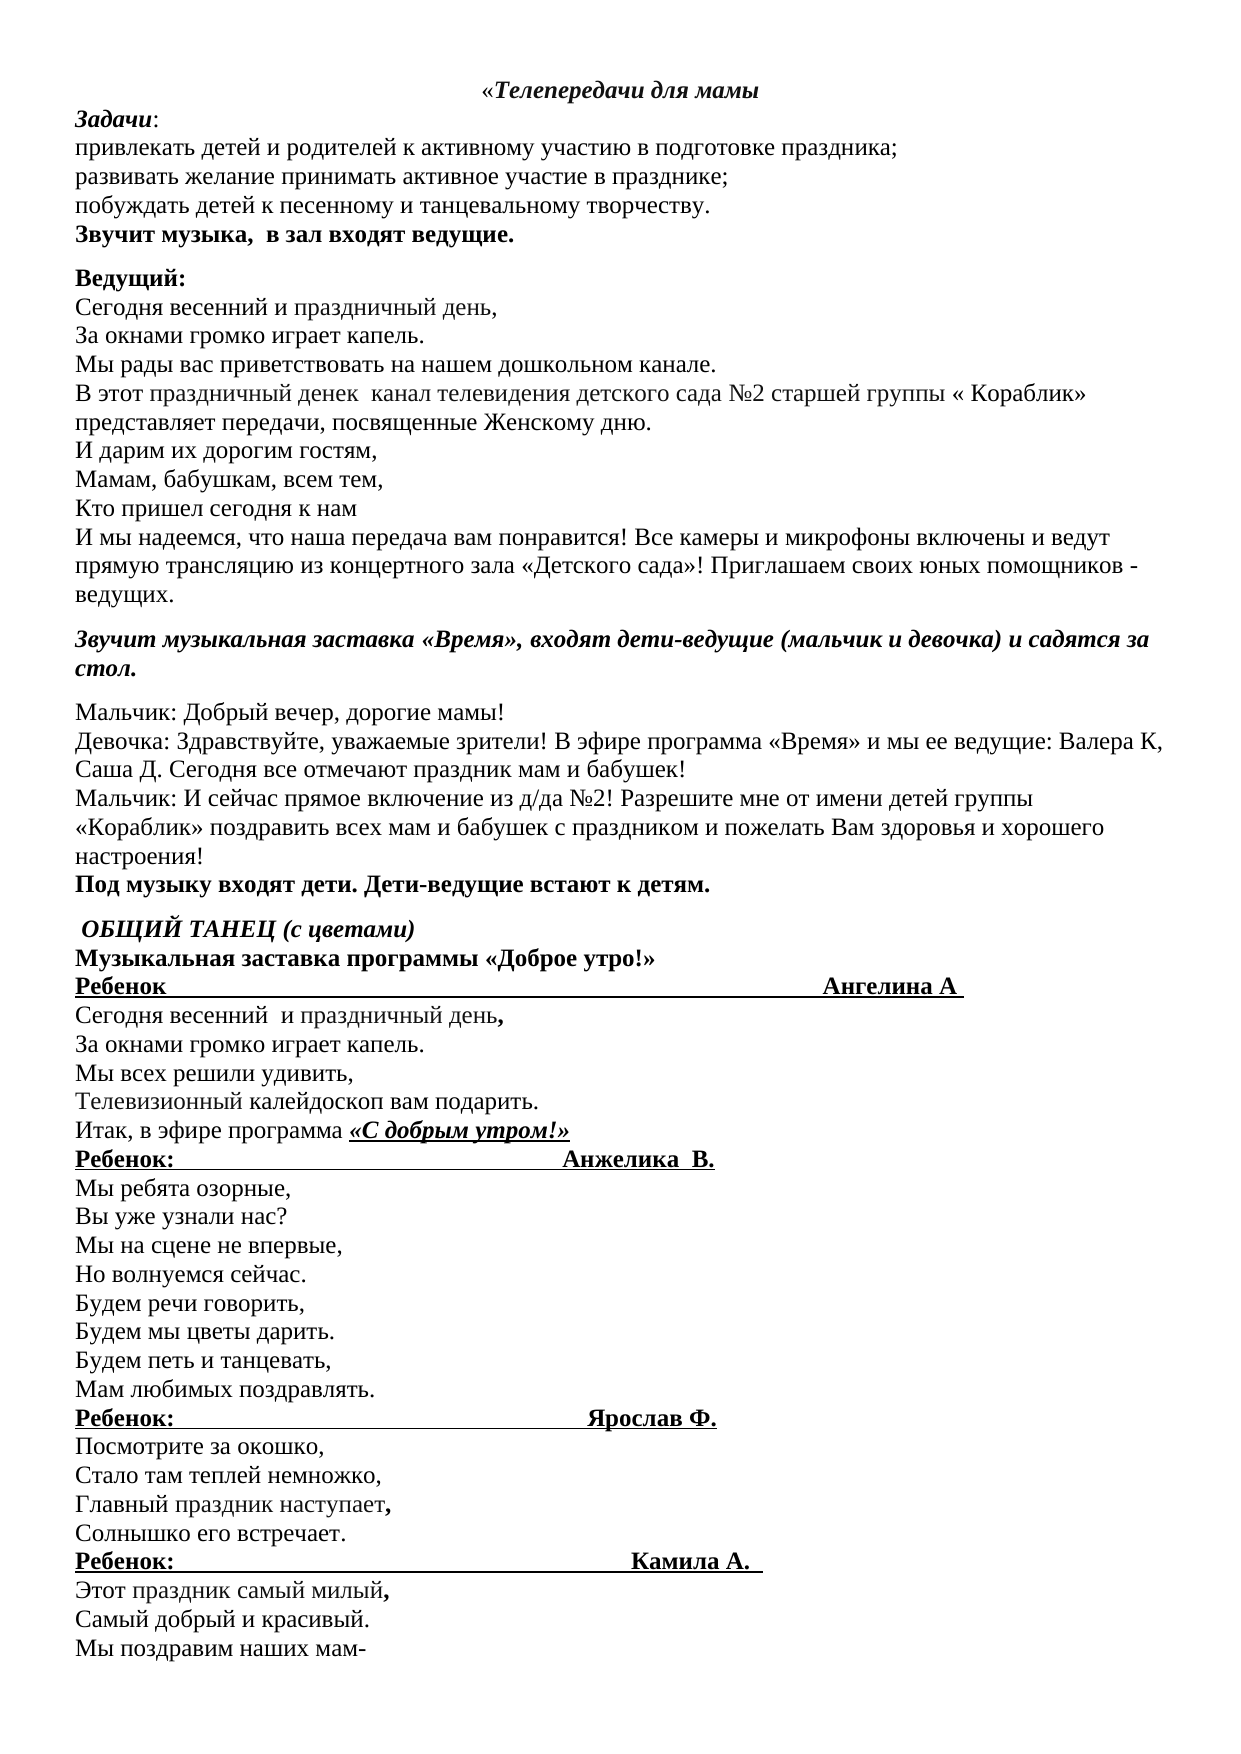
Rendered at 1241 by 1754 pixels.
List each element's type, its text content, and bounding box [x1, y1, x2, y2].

text развивать желание принимать активное участие в празднике; [75, 161, 1165, 190]
text Мы поздравим наших мам- [75, 1633, 1165, 1661]
text Этот праздник самый милый, [75, 1575, 1165, 1604]
text Но волнуемся сейчас. [75, 1259, 1165, 1288]
text Мам любимых поздравлять. [75, 1374, 1165, 1403]
text Сегодня весенний и праздничный день, [75, 292, 1165, 321]
text Под музыку входят дети. Дети-ведущие встают к детям. [75, 869, 1165, 898]
text Сегодня весенний и праздничный день, [75, 1000, 1165, 1029]
text Будем петь и танцевать, [75, 1345, 1165, 1374]
text Ребенок: Камила А. [75, 1546, 1165, 1575]
text И мы надеемся, что наша передача вам понравится! Все камеры и микрофоны включены и ведут прямую трансляцию из концертного зала «Детского сада»! Приглашаем своих юных помощников - ведущих. [75, 522, 1165, 608]
text Стало там теплей немножко, [75, 1460, 1165, 1489]
text Мамам, бабушкам, всем тем, [75, 464, 1165, 493]
text Ребенок Ангелина А [75, 971, 1165, 1000]
text Мальчик: Добрый вечер, дорогие мамы! [75, 697, 1165, 726]
text Посмотрите за окошко, [75, 1431, 1165, 1460]
text Мы ребята озорные, [75, 1173, 1165, 1201]
text Главный праздник наступает, [75, 1489, 1165, 1518]
text Мы на сцене не впервые, [75, 1230, 1165, 1259]
text Мальчик: И сейчас прямое включение из д/да №2! Разрешите мне от имени детей группы «Кораблик» поздравить всех мам и бабушек с праздником и пожелать Вам здоровья и хорошего настроения! [75, 783, 1165, 869]
text Звучит музыка, в зал входят ведущие. [75, 219, 1165, 247]
text Итак, в эфире программа «С добрым утром!» [75, 1115, 1165, 1144]
text Задачи: [75, 104, 1165, 132]
text Вы уже узнали нас? [75, 1201, 1165, 1230]
text Ребенок: Анжелика В. [75, 1144, 1165, 1173]
text Мы всех решили удивить, [75, 1058, 1165, 1086]
text Будем мы цветы дарить. [75, 1316, 1165, 1345]
text «Телепередачи для мамы [75, 75, 1165, 104]
text Ведущий: [75, 263, 1165, 292]
text Кто пришел сегодня к нам [75, 493, 1165, 522]
text ОБЩИЙ ТАНЕЦ (с цветами) [75, 914, 1165, 943]
text За окнами громко играет капель. [75, 321, 1165, 349]
text Музыкальная заставка программы «Доброе утро!» [75, 943, 1165, 971]
text привлекать детей и родителей к активному участию в подготовке праздника; [75, 132, 1165, 161]
text Солнышко его встречает. [75, 1518, 1165, 1546]
text За окнами громко играет капель. [75, 1029, 1165, 1058]
text Звучит музыкальная заставка «Время», входят дети-ведущие (мальчик и девочка) и садятся за стол. [75, 624, 1165, 681]
text И дарим их дорогим гостям, [75, 436, 1165, 464]
text Девочка: Здравствуйте, уважаемые зрители! В эфире программа «Время» и мы ее ведущие: Валера К, Саша Д. Сегодня все отмечают праздник мам и бабушек! [75, 726, 1165, 783]
text Ребенок: Ярослав Ф. [75, 1403, 1165, 1431]
text Самый добрый и красивый. [75, 1604, 1165, 1633]
text В этот праздничный денек канал телевидения детского сада №2 старшей группы « Кораблик» представляет передачи, посвященные Женскому дню. [75, 378, 1165, 436]
text Будем речи говорить, [75, 1288, 1165, 1316]
text Телевизионный калейдоскоп вам подарить. [75, 1086, 1165, 1115]
text Мы рады вас приветствовать на нашем дошкольном канале. [75, 349, 1165, 378]
text побуждать детей к песенному и танцевальному творчеству. [75, 190, 1165, 219]
